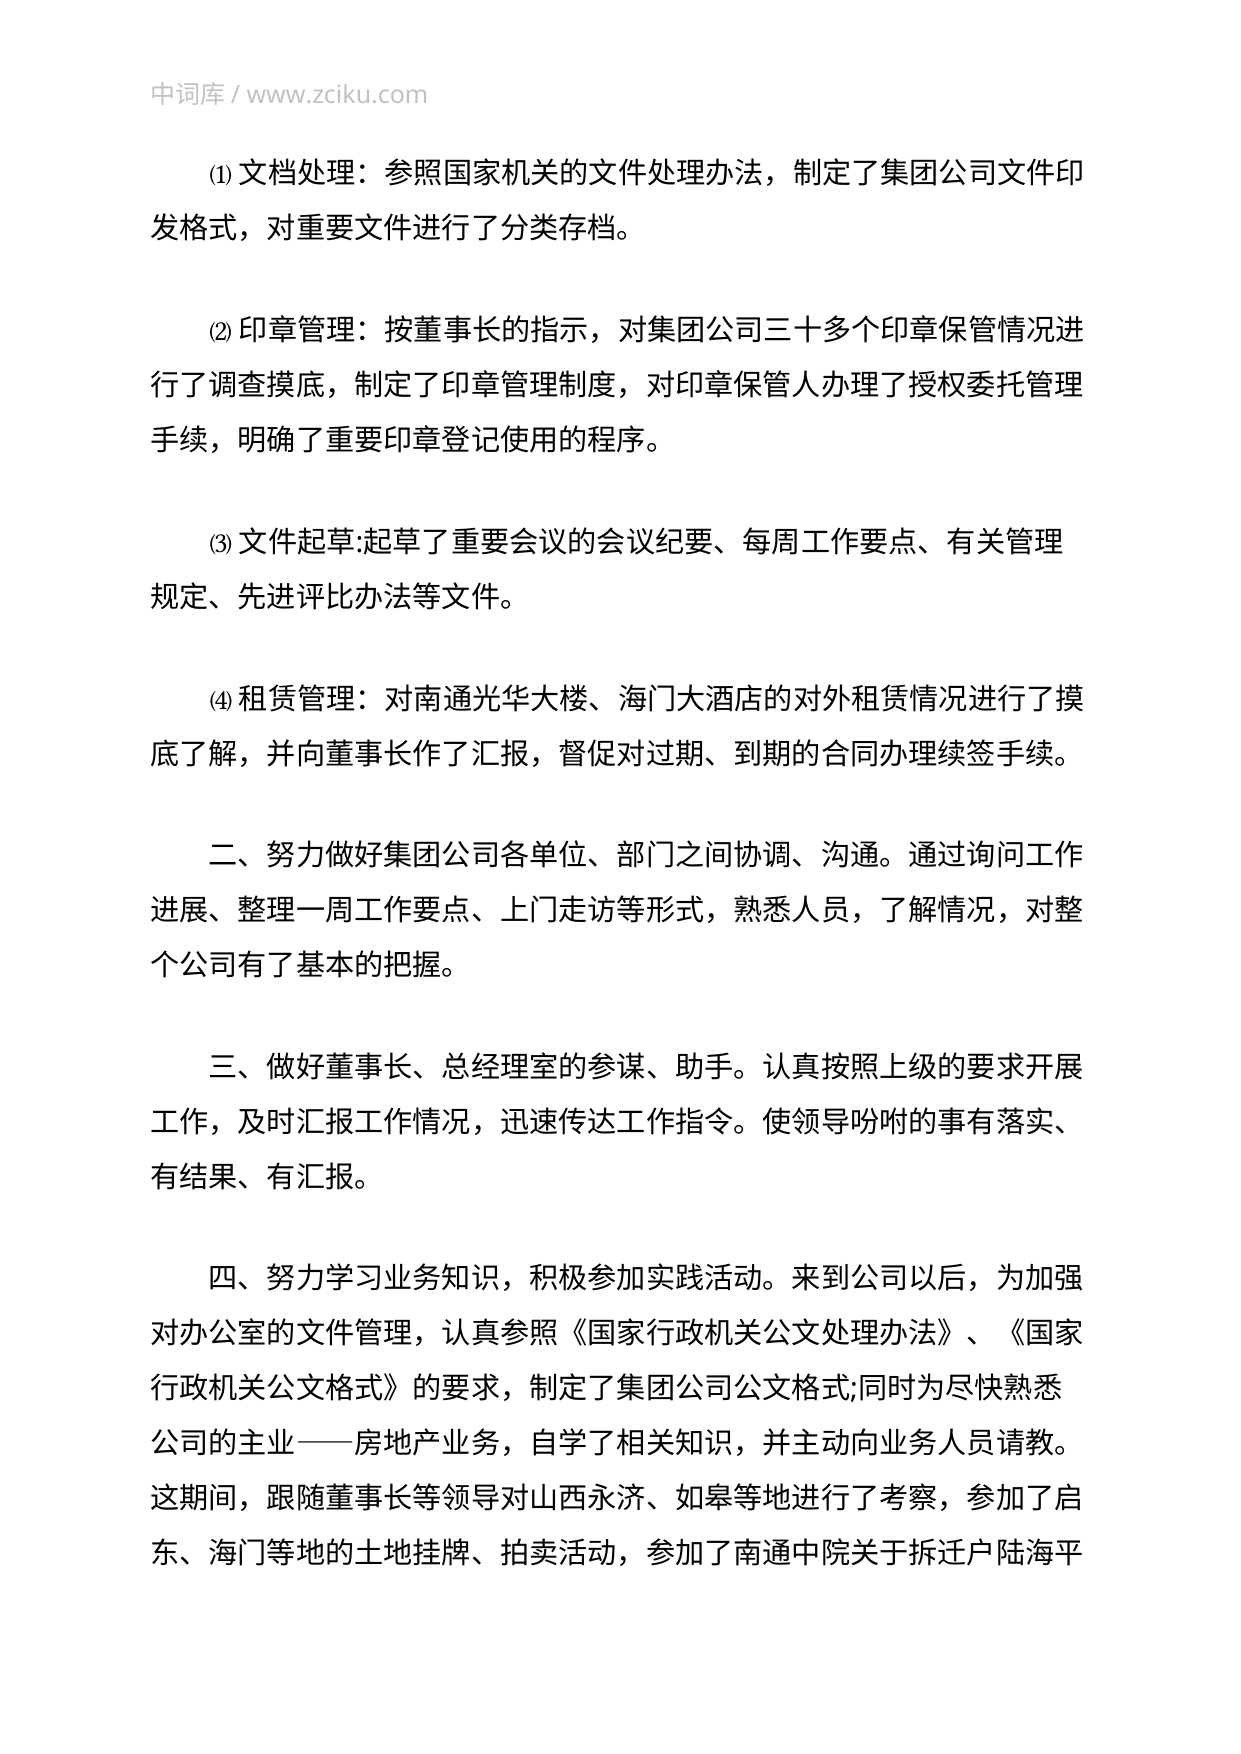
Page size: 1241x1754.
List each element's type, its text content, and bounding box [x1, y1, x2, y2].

text 三、做好董事长、总经理室的参谋、助手。认真按照上级的要求开展工作，及时汇报工作情况，迅速传达工作指令。使领导吩咐的事有落实、有结果、有汇报。 [150, 1043, 1090, 1196]
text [150, 1255, 1090, 1572]
text ⑶文件起草:起草了重要会议的会议纪要、每周工作要点、有关管理规定、先进评比办法等文件。 [150, 518, 1090, 616]
text 二、努力做好集团公司各单位、部门之间协调、沟通。通过询问工作进展、整理一周工作要点、上门走访等形式，熟悉人员，了解情况，对整个公司有了基本的把握。 [150, 832, 1090, 984]
text ⑵印章管理：按董事长的指示，对集团公司三十多个印章保管情况进行了调查摸底，制定了印章管理制度，对印章保管人办理了授权委托管理手续，明确了重要印章登记使用的程序。 [150, 307, 1090, 459]
text ⑷租赁管理：对南通光华大楼、海门大酒店的对外租赁情况进行了摸底了解，并向董事长作了汇报，督促对过期、到期的合同办理续签手续。 [150, 675, 1090, 772]
text ⑴文档处理：参照国家机关的文件处理办法，制定了集团公司文件印发格式，对重要文件进行了分类存档。 [150, 150, 1090, 247]
